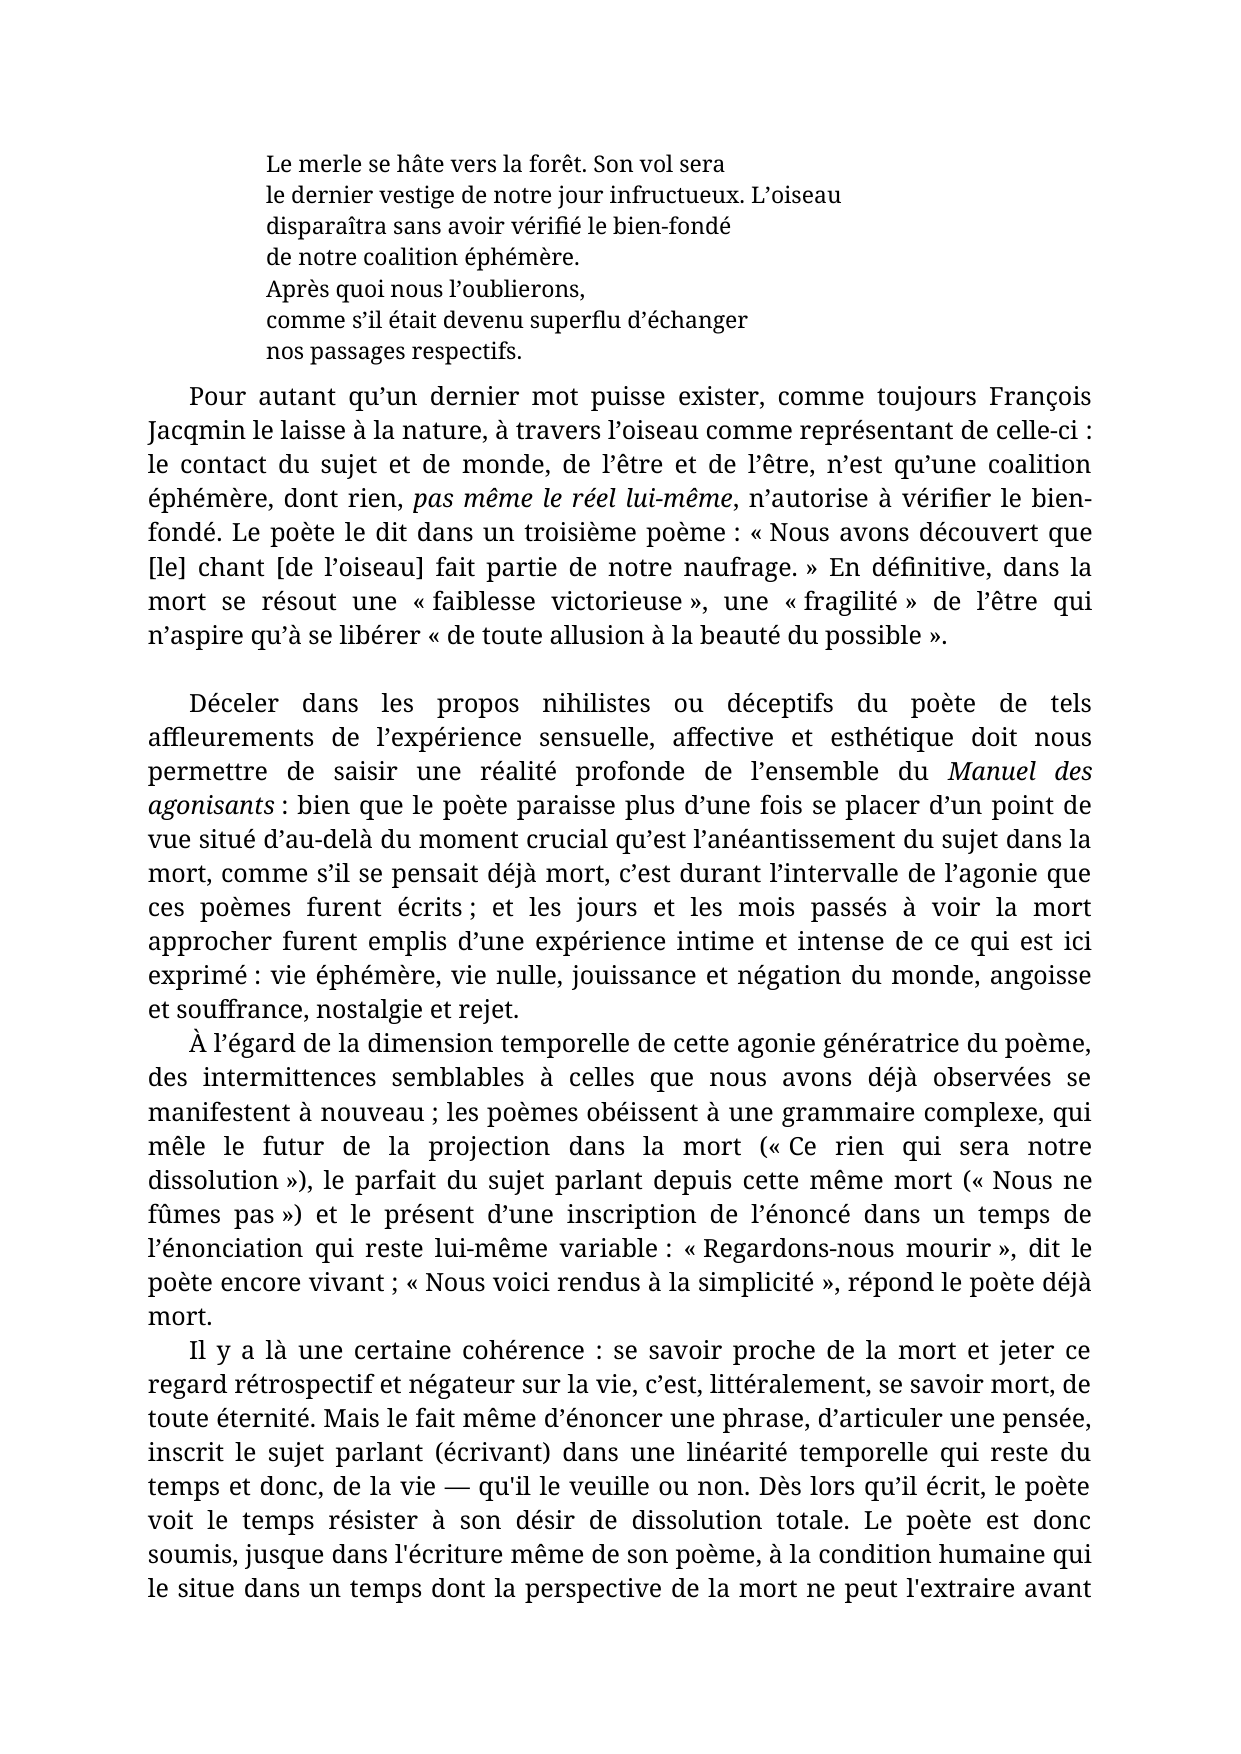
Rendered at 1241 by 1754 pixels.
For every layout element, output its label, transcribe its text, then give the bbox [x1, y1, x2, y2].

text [148, 1333, 1093, 1605]
text À l’égard de la dimension temporelle de cette agonie génératrice du poème, des intermittences semblables à celles que nous avons déjà observées se manifestent à nouveau ; les poèmes obéissent à une grammaire complexe, qui mêle le futur de la projection dans la mort (« Ce rien qui sera notre dissolution »), le parfait du sujet parlant depuis cette même mort (« Nous ne fûmes pas ») et le présent d’une inscription de l’énoncé dans un temps de l’énonciation qui reste lui-même variable : « Regardons-nous mourir », dit le poète encore vivant ; « Nous voici rendus à la simplicité », répond le poète déjà mort. [148, 1026, 1093, 1333]
text Le merle se hâte vers la forêt. Son vol sera le dernier vestige de notre jour infructueux. L’oiseau disparaîtra sans avoir vérifié le bien-fondé de notre coalition éphémère. Après quoi nous l’oublierons, comme s’il était devenu superflu d’échanger nos passages respectifs. [266, 148, 1093, 366]
text Pour autant qu’un dernier mot puisse exister, comme toujours François Jacqmin le laisse à la nature, à travers l’oiseau comme représentant de celle-ci : le contact du sujet et de monde, de l’être et de l’être, n’est qu’une coalition éphémère, dont rien, pas même le réel lui-même, n’autorise à vérifier le bien-fondé. Le poète le dit dans un troisième poème : « Nous avons découvert que [le] chant [de l’oiseau] fait partie de notre naufrage. » En définitive, dans la mort se résout une « faiblesse victorieuse », une « fragilité » de l’être qui n’aspire qu’à se libérer « de toute allusion à la beauté du possible ». [148, 379, 1093, 651]
text Déceler dans les propos nihilistes ou déceptifs du poète de tels affleurements de l’expérience sensuelle, affective et esthétique doit nous permettre de saisir une réalité profonde de l’ensemble du Manuel des agonisants : bien que le poète paraisse plus d’une fois se placer d’un point de vue situé d’au-delà du moment crucial qu’est l’anéantissement du sujet dans la mort, comme s’il se pensait déjà mort, c’est durant l’intervalle de l’agonie que ces poèmes furent écrits ; et les jours et les mois passés à voir la mort approcher furent emplis d’une expérience intime et intense de ce qui est ici exprimé : vie éphémère, vie nulle, jouissance et négation du monde, angoisse et souffrance, nostalgie et rejet. [148, 685, 1093, 1026]
